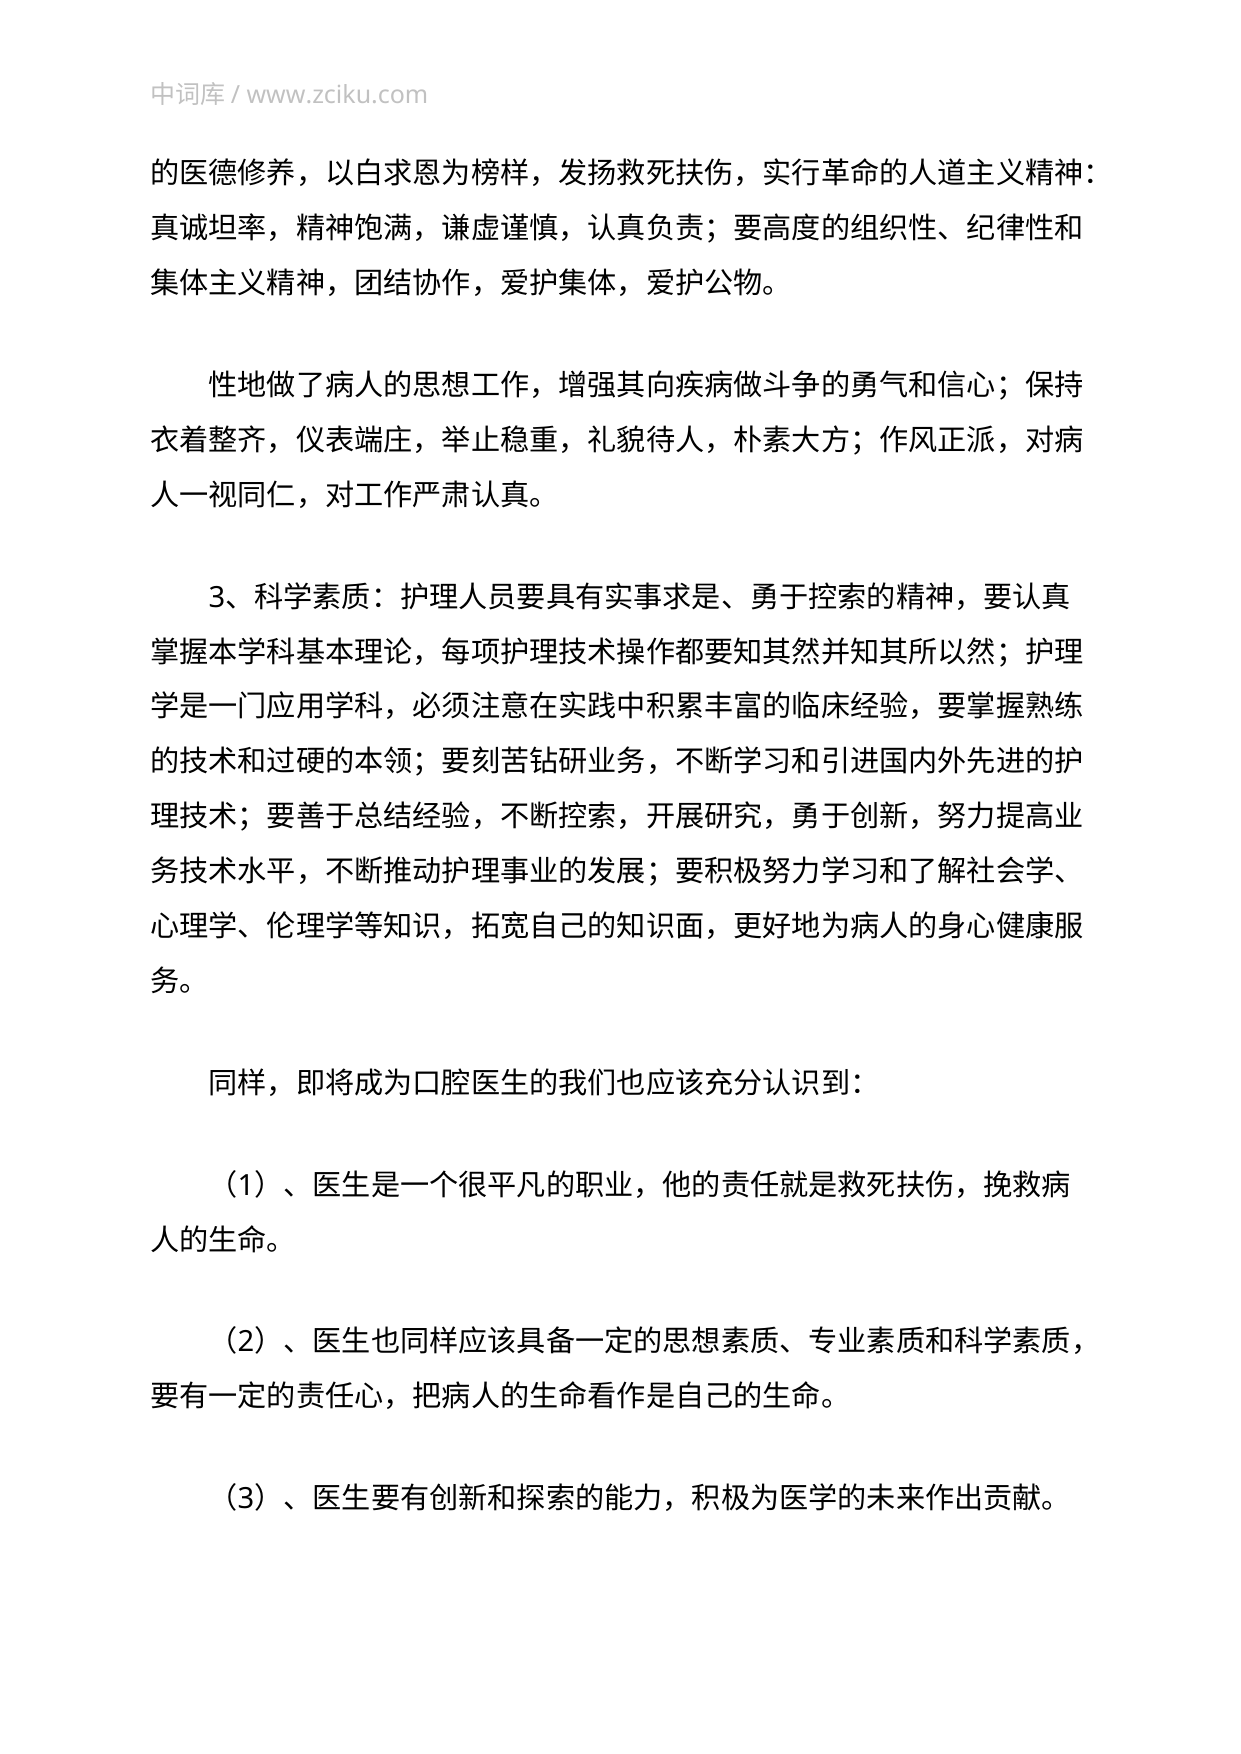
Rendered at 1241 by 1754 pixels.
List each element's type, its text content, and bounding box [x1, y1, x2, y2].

text 性地做了病人的思想工作，增强其向疾病做斗争的勇气和信心；保持衣着整齐，仪表端庄，举止稳重，礼貌待人，朴素大方；作风正派，对病人一视同仁，对工作严肃认真。 [150, 362, 1090, 514]
text 3、科学素质：护理人员要具有实事求是、勇于控索的精神，要认真掌握本学科基本理论，每项护理技术操作都要知其然并知其所以然；护理学是一门应用学科，必须注意在实践中积累丰富的临床经验，要掌握熟练的技术和过硬的本领；要刻苦钻研业务，不断学习和引进国内外先进的护理技术；要善于总结经验，不断控索，开展研究，勇于创新，努力提高业务技术水平，不断推动护理事业的发展；要积极努力学习和了解社会学、心理学、伦理学等知识，拓宽自己的知识面，更好地为病人的身心健康服务。 [150, 573, 1090, 1000]
text （1）、医生是一个很平凡的职业，他的责任就是救死扶伤，挽救病人的生命。 [150, 1161, 1090, 1258]
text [150, 150, 1090, 302]
text （3）、医生要有创新和探索的能力，积极为医学的未来作出贡献。 [150, 1474, 1090, 1517]
text 同样，即将成为口腔医生的我们也应该充分认识到： [150, 1059, 1090, 1102]
text （2）、医生也同样应该具备一定的思想素质、专业素质和科学素质，要有一定的责任心，把病人的生命看作是自己的生命。 [150, 1318, 1090, 1415]
